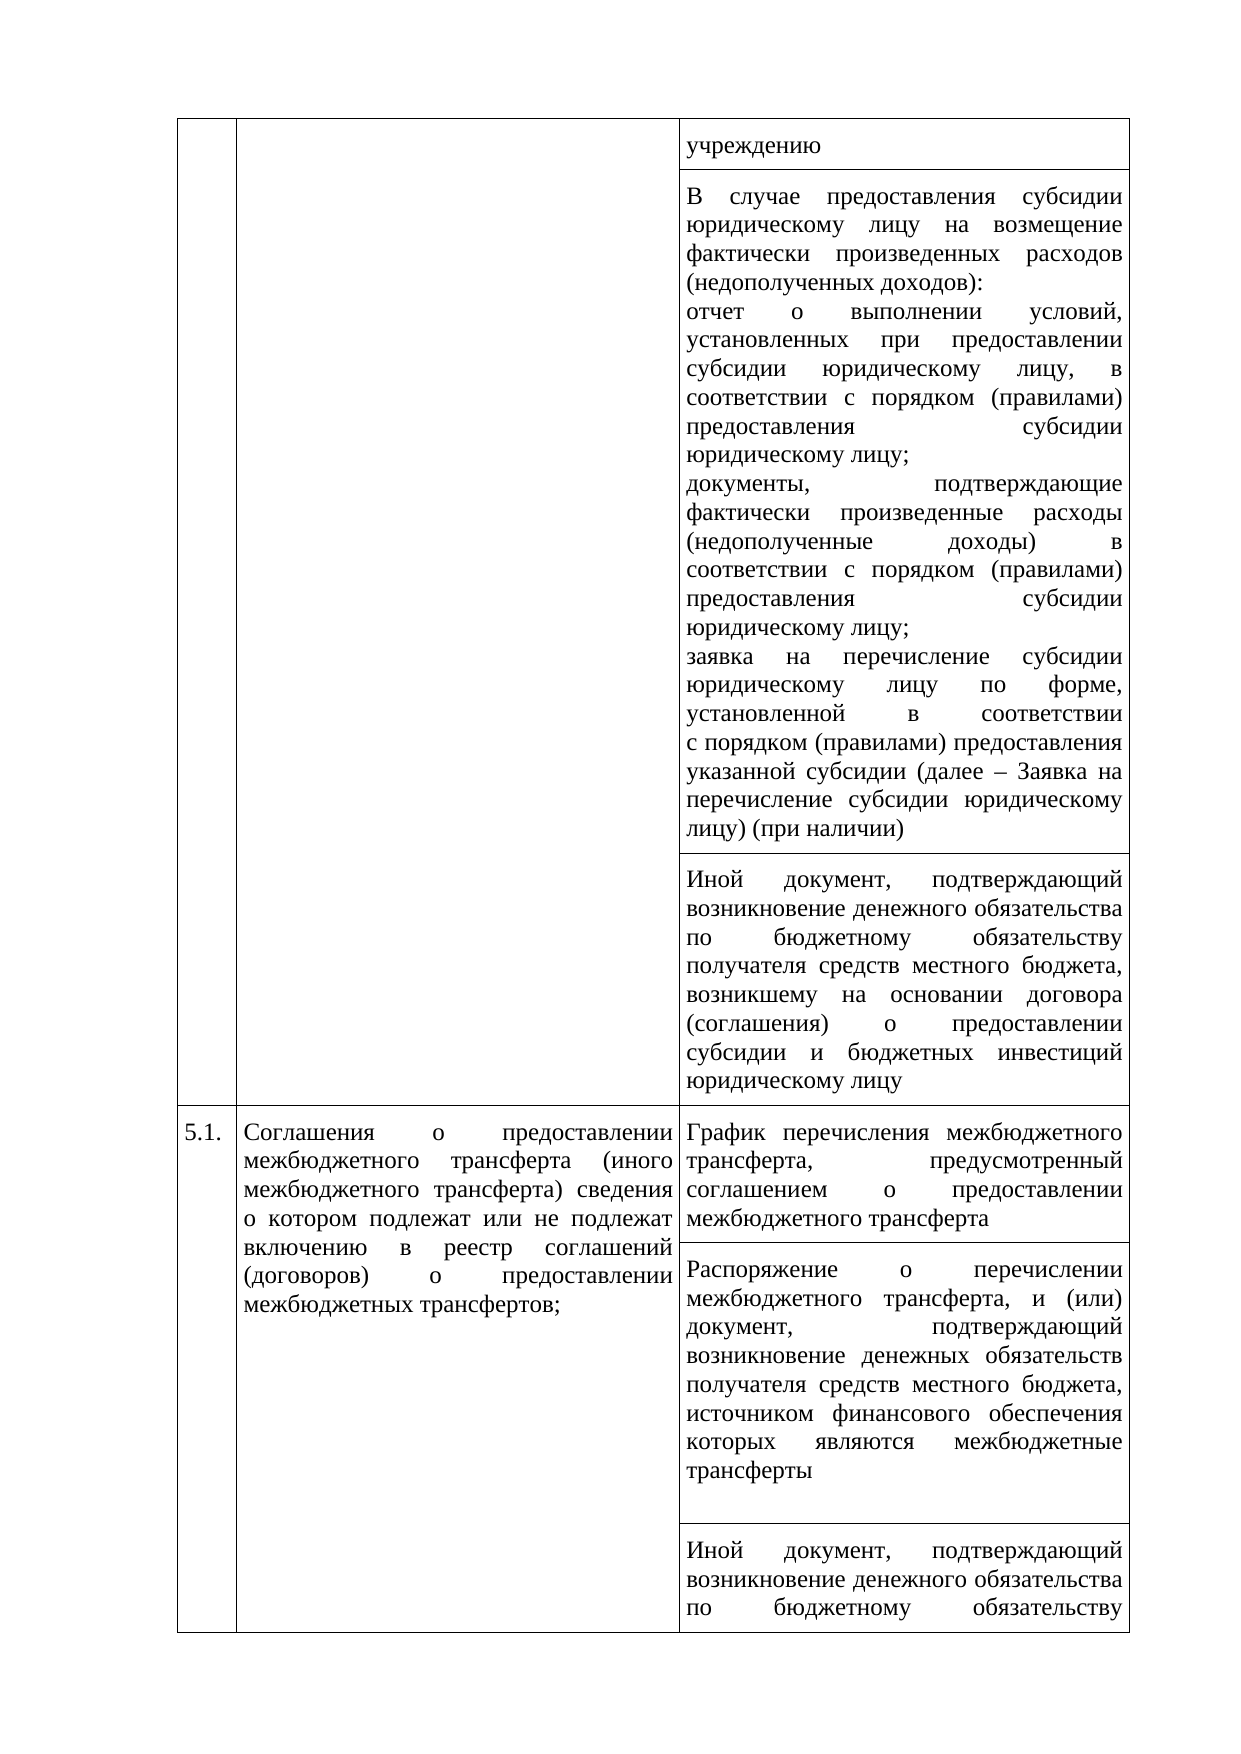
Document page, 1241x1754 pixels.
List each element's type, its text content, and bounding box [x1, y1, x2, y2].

table_cell 5.1. [178, 1106, 236, 1632]
table_cell Иной документ, подтверждающий возникновение денежного обязательства по бюджетному обязательству получателя средств местного бюджета, возникшему на основании договора (соглашения) о предоставлении субсидии и бюджетных инвестиций юридическому лицу [680, 854, 1129, 1105]
table_cell График перечисления межбюджетного трансферта, предусмотренный соглашением о предоставлении межбюджетного трансферта [680, 1106, 1129, 1242]
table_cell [680, 119, 1129, 169]
table_cell Соглашения о предоставлении межбюджетного трансферта (иного межбюджетного трансферта) сведения о котором подлежат или не подлежат включению в реестр соглашений (договоров) о предоставлении межбюджетных трансфертов; [237, 1106, 679, 1632]
table_cell В случае предоставления субсидии юридическому лицу на возмещение фактически произведенных расходов (недополученных доходов): отчет о выполнении условий, установленных при предоставлении субсидии юридическому лицу, в соответствии с порядком (правилами) предоставления субсидии юридическому лицу; документы, подтверждающие фактически произведенные расходы (недополученные доходы) в соответствии с порядком (правилами) предоставления субсидии юридическому лицу; заявка на перечисление субсидии юридическому лицу по форме, установленной в соответствии с порядком (правилами) предоставления указанной субсидии (далее – Заявка на перечисление субсидии юридическому лицу) (при наличии) [680, 170, 1129, 853]
table_cell Распоряжение о перечислении межбюджетного трансферта, и (или) документ, подтверждающий возникновение денежных обязательств получателя средств местного бюджета, источником финансового обеспечения которых являются межбюджетные трансферты [680, 1243, 1129, 1523]
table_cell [680, 1524, 1129, 1632]
